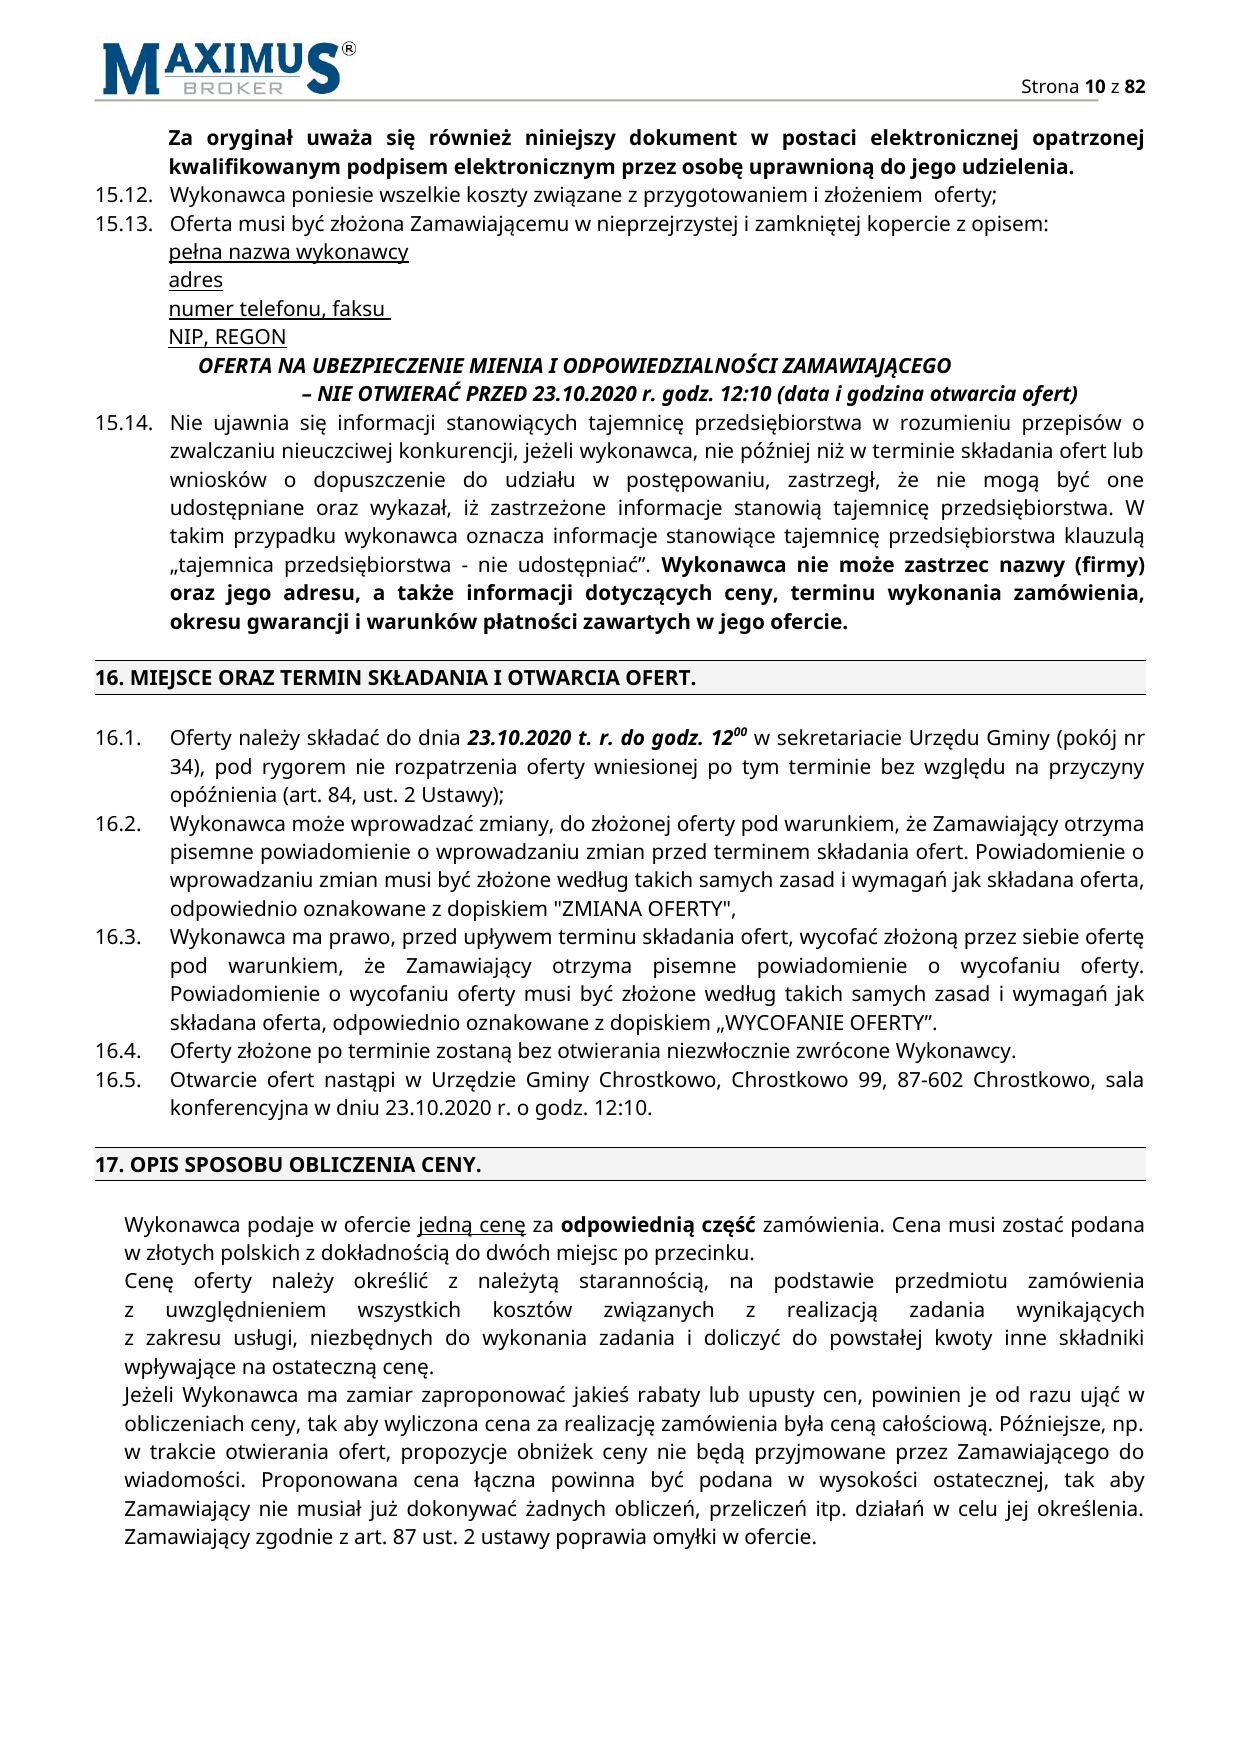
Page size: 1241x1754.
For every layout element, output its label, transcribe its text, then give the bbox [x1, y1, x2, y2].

text pełna nazwa wykonawcy [168, 237, 1146, 266]
list Wykonawca może wprowadzać zmiany, do złożonej oferty pod warunkiem, że Zamawiający otrzyma pisemne powiadomienie o wprowadzaniu zmian przed terminem składania ofert. Powiadomienie o wprowadzaniu zmian musi być złożone według takich samych zasad i wymagań jak składana oferta, odpowiednio oznakowane z dopiskiem "ZMIANA OFERTY", [94, 809, 1146, 922]
text OFERTA NA UBEZPIECZENIE MIENIA I ODPOWIEDZIALNOŚCI ZAMAWIAJĄCEGO [94, 351, 1146, 379]
text Cenę oferty należy określić z należytą starannością, na podstawie przedmiotu zamówienia z uwzględnieniem wszystkich kosztów związanych z realizacją zadania wynikających z zakresu usługi, niezbędnych do wykonania zadania i doliczyć do powstałej kwoty inne składniki wpływające na ostateczną cenę. [124, 1267, 1146, 1380]
text numer telefonu, faksu [168, 294, 1146, 322]
list Oferta musi być złożona Zamawiającemu w nieprzejrzystej i zamkniętej kopercie z opisem: [94, 209, 1146, 237]
list Otwarcie ofert nastąpi w Urzędzie Gminy Chrostkowo, Chrostkowo 99, 87-602 Chrostkowo, sala konferencyjna w dniu 23.10.2020 r. o godz. 12:10. [94, 1065, 1146, 1122]
text adres [168, 266, 1146, 294]
list Wykonawca poniesie wszelkie koszty związane z przygotowaniem i złożeniem oferty; [94, 180, 1146, 209]
text NIP, REGON [168, 322, 1146, 351]
subtitle 17. OPIS SPOSOBU OBLICZENIA CENY. [94, 1148, 1146, 1181]
list Oferty należy składać do dnia 23.10.2020 t. r. do godz. 1200 w sekretariacie Urzędu Gminy (pokój nr 34), pod rygorem nie rozpatrzenia oferty wniesionej po tym terminie bez względu na przyczyny opóźnienia (art. 84, ust. 2 Ustawy); [94, 723, 1146, 809]
text – NIE OTWIERAĆ PRZED 23.10.2020 r. godz. 12:10 (data i godzina otwarcia ofert) [302, 379, 1146, 408]
text Wykonawca podaje w ofercie jedną cenę za odpowiednią część zamówienia. Cena musi zostać podana w złotych polskich z dokładnością do dwóch miejsc po przecinku. [124, 1210, 1146, 1267]
picture [97, 37, 362, 99]
list Za oryginał uważa się również niniejszy dokument w postaci elektronicznej opatrzonej kwalifikowanym podpisem elektronicznym przez osobę uprawnioną do jego udzielenia. [168, 123, 1146, 180]
list Wykonawca ma prawo, przed upływem terminu składania ofert, wycofać złożoną przez siebie ofertę pod warunkiem, że Zamawiający otrzyma pisemne powiadomienie o wycofaniu oferty. Powiadomienie o wycofaniu oferty musi być złożone według takich samych zasad i wymagań jak składana oferta, odpowiednio oznakowane z dopiskiem „WYCOFANIE OFERTY”. [94, 922, 1146, 1036]
text Jeżeli Wykonawca ma zamiar zaproponować jakieś rabaty lub upusty cen, powinien je od razu ująć w obliczeniach ceny, tak aby wyliczona cena za realizację zamówienia była ceną całościową. Późniejsze, np. w trakcie otwierania ofert, propozycje obniżek ceny nie będą przyjmowane przez Zamawiającego do wiadomości. Proponowana cena łączna powinna być podana w wysokości ostatecznej, tak aby Zamawiający nie musiał już dokonywać żadnych obliczeń, przeliczeń itp. działań w celu jej określenia. Zamawiający zgodnie z art. 87 ust. 2 ustawy poprawia omyłki w ofercie. [124, 1380, 1146, 1551]
list Oferty złożone po terminie zostaną bez otwierania niezwłocznie zwrócone Wykonawcy. [94, 1036, 1146, 1065]
list Nie ujawnia się informacji stanowiących tajemnicę przedsiębiorstwa w rozumieniu przepisów o zwalczaniu nieuczciwej konkurencji, jeżeli wykonawca, nie później niż w terminie składania ofert lub wniosków o dopuszczenie do udziału w postępowaniu, zastrzegł, że nie mogą być one udostępniane oraz wykazał, iż zastrzeżone informacje stanowią tajemnicę przedsiębiorstwa. W takim przypadku wykonawca oznacza informacje stanowiące tajemnicę przedsiębiorstwa klauzulą „tajemnica przedsiębiorstwa - nie udostępniać”. Wykonawca nie może zastrzec nazwy (firmy) oraz jego adresu, a także informacji dotyczących ceny, terminu wykonania zamówienia, okresu gwarancji i warunków płatności zawartych w jego ofercie. [94, 408, 1146, 635]
subtitle 16. MIEJSCE ORAZ TERMIN SKŁADANIA I OTWARCIA OFERT. [94, 661, 1146, 695]
